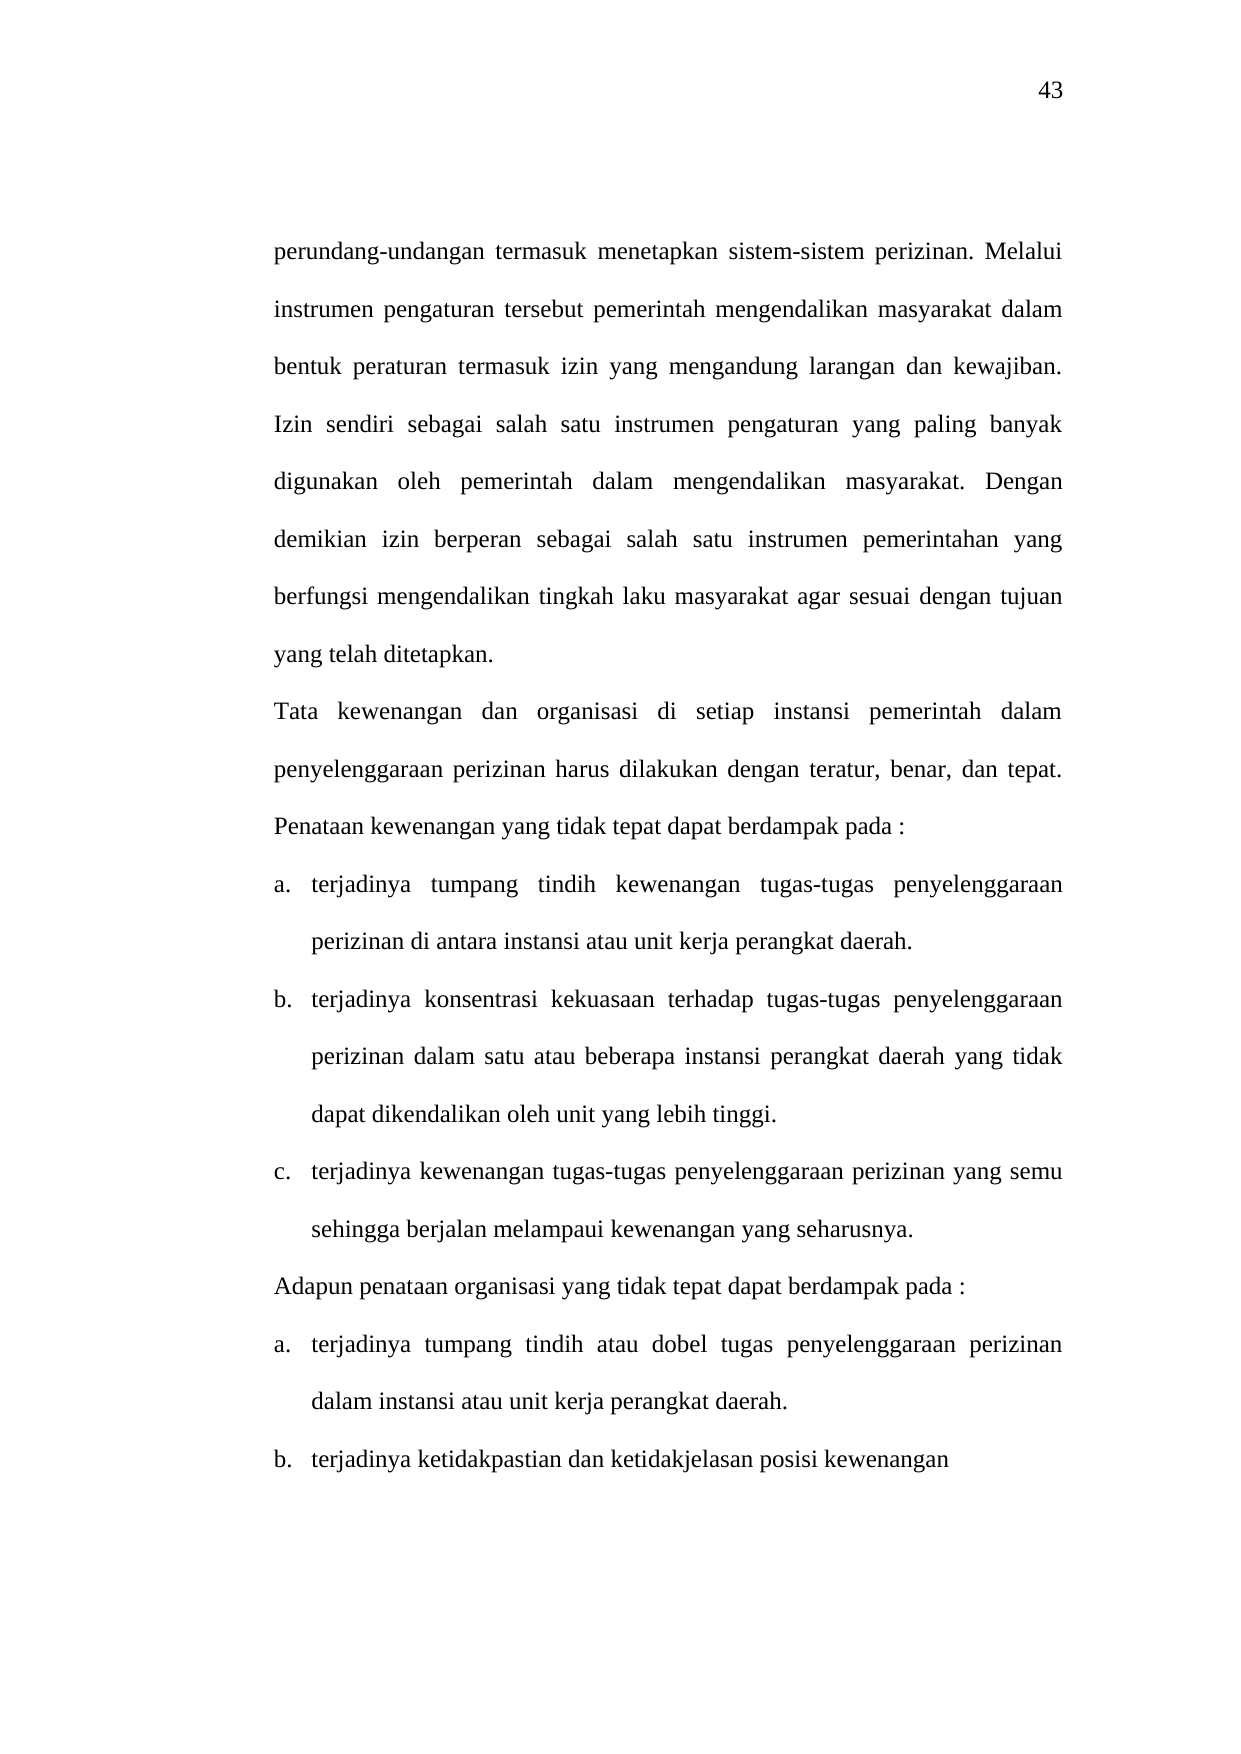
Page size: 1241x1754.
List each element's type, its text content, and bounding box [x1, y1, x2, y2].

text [274, 236, 1063, 667]
text Tata kewenangan dan organisasi di setiap instansi pemerintah dalam penyelenggaraan perizinan harus dilakukan dengan teratur, benar, dan tepat. Penataan kewenangan yang tidak tepat dapat berdampak pada : [274, 696, 1063, 840]
text Adapun penataan organisasi yang tidak tepat dapat berdampak pada : [236, 1271, 1063, 1300]
list terjadinya tumpang tindih kewenangan tugas-tugas penyelenggaraan perizinan di antara instansi atau unit kerja perangkat daerah. [274, 869, 1063, 955]
list terjadinya tumpang tindih atau dobel tugas penyelenggaraan perizinan dalam instansi atau unit kerja perangkat daerah. [274, 1329, 1063, 1415]
list terjadinya kewenangan tugas-tugas penyelenggaraan perizinan yang semu sehingga berjalan melampaui kewenangan yang seharusnya. [274, 1156, 1063, 1242]
list terjadinya konsentrasi kekuasaan terhadap tugas-tugas penyelenggaraan perizinan dalam satu atau beberapa instansi perangkat daerah yang tidak dapat dikendalikan oleh unit yang lebih tinggi. [274, 984, 1063, 1127]
list terjadinya ketidakpastian dan ketidakjelasan posisi kewenangan [274, 1444, 1063, 1472]
